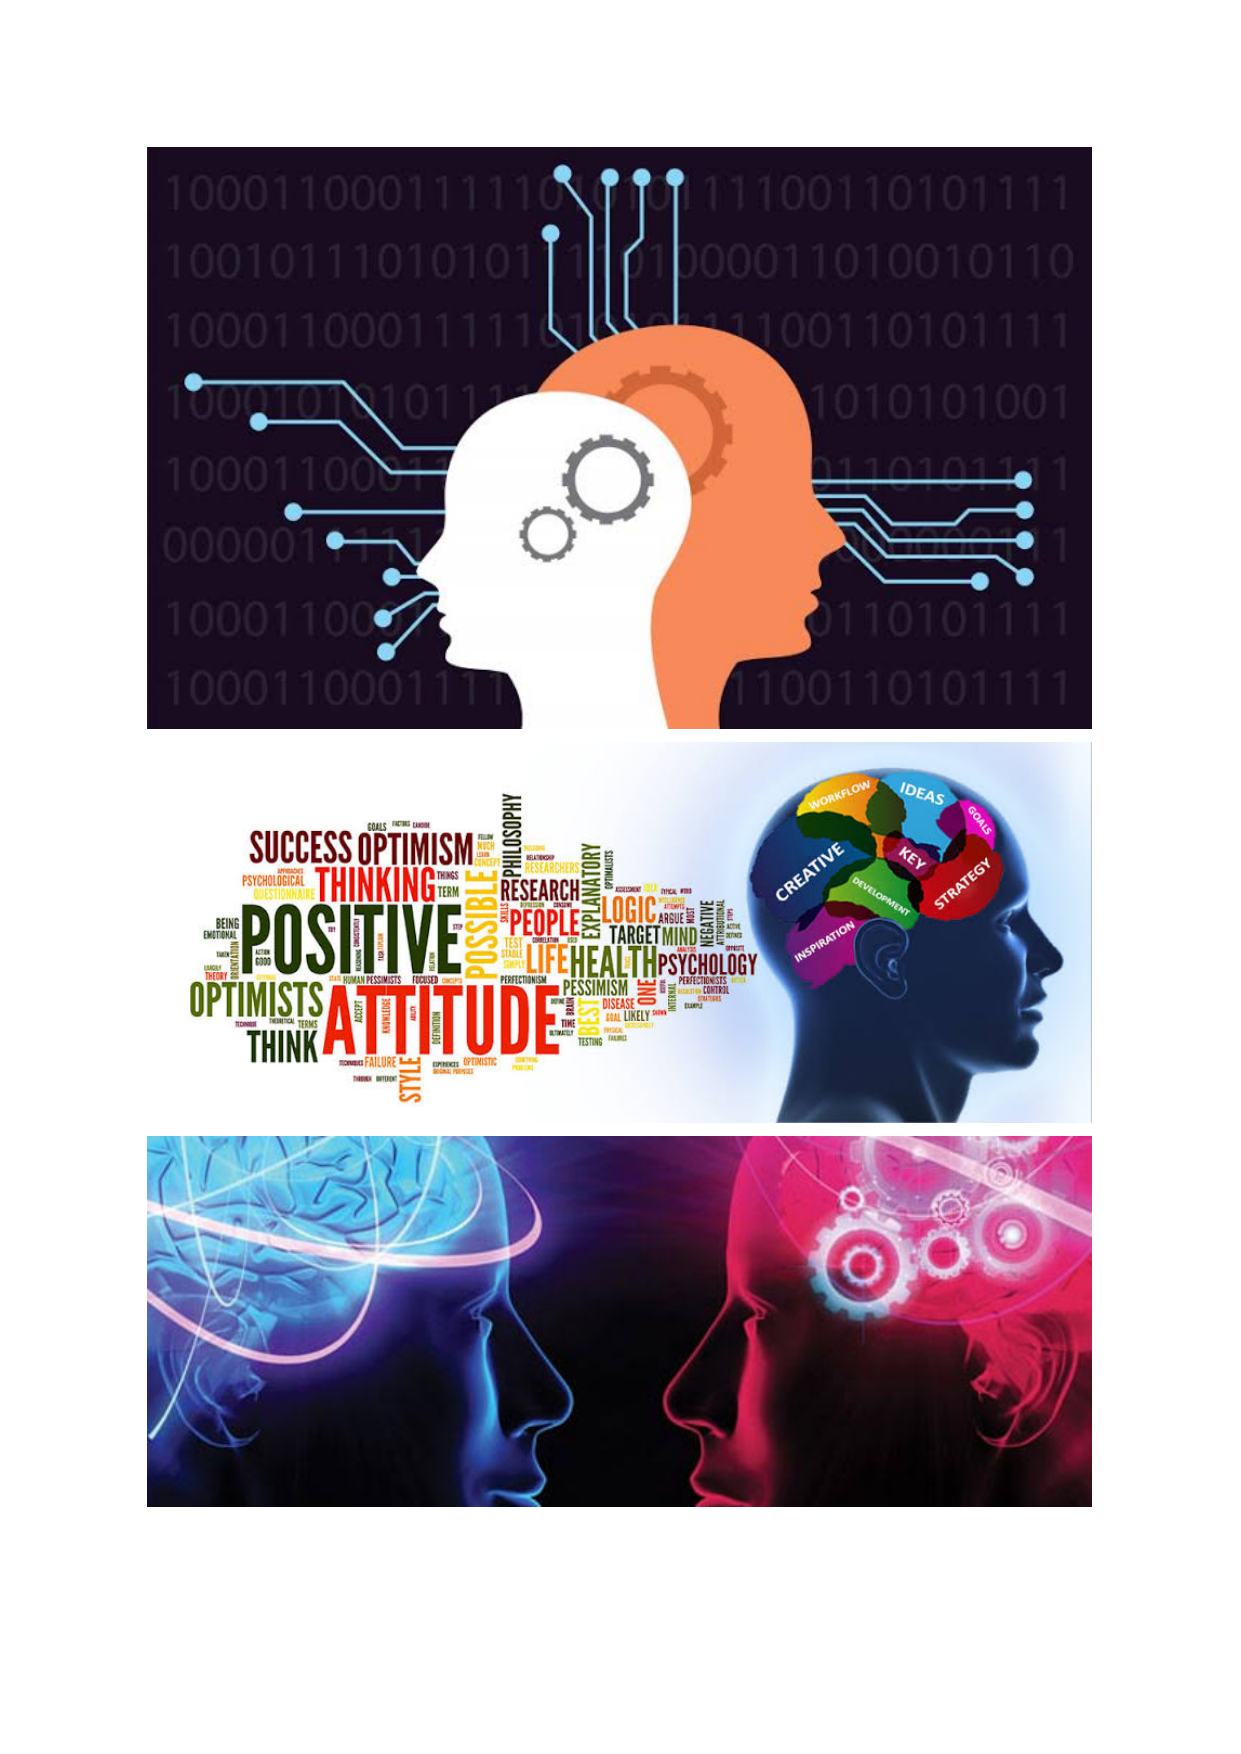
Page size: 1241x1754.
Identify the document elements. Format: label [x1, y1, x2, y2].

picture [147, 147, 1092, 729]
picture [147, 1136, 1092, 1507]
picture [147, 742, 1092, 1123]
